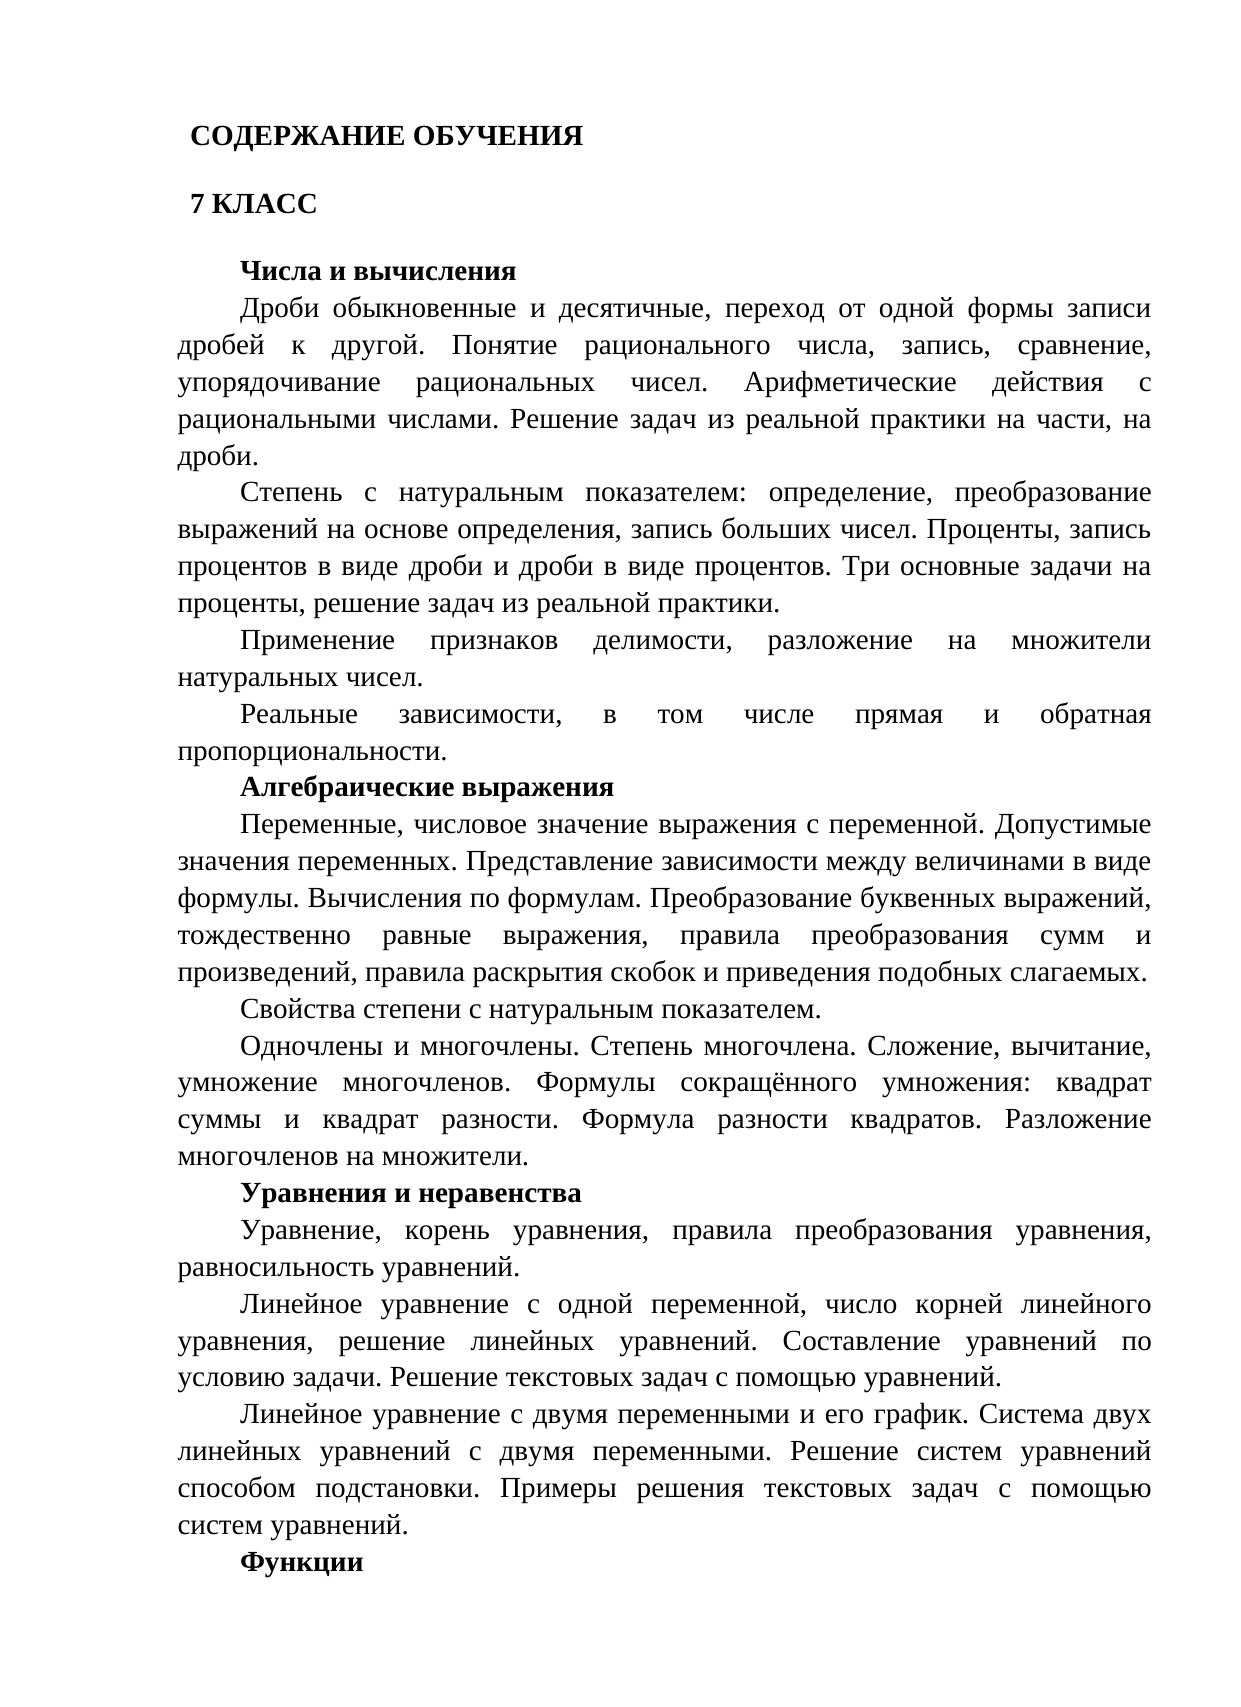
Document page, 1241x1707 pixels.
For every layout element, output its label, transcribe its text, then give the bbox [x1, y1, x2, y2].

text Степень с натуральным показателем: определение, преобразование выражений на основе определения, запись больших чисел. Проценты, запись процентов в виде дроби и дроби в виде процентов. Три основные задачи на проценты, решение задач из реальной практики. [177, 474, 1152, 619]
text СОДЕРЖАНИЕ ОБУЧЕНИЯ [190, 118, 1152, 152]
text Уравнение, корень уравнения, правила преобразования уравнения, равносильность уравнений. [177, 1212, 1152, 1282]
text Линейное уравнение с двумя переменными и его график. Система двух линейных уравнений с двумя переменными. Решение систем уравнений способом подстановки. Примеры решения текстовых задач с помощью систем уравнений. [177, 1396, 1152, 1541]
text Алгебраические выражения [177, 769, 1152, 803]
text Уравнения и неравенства [177, 1175, 1152, 1209]
text Переменные, числовое значение выражения с переменной. Допустимые значения переменных. Представление зависимости между величинами в виде формулы. Вычисления по формулам. Преобразование буквенных выражений, тождественно равные выражения, правила преобразования сумм и произведений, правила раскрытия скобок и приведения подобных слагаемых. [177, 806, 1152, 987]
text Дроби обыкновенные и десятичные, переход от одной формы записи дробей к другой. Понятие рационального числа, запись, сравнение, упорядочивание рациональных чисел. Арифметические действия с рациональными числами. Решение задач из реальной практики на части, на дроби. [177, 290, 1152, 471]
text Реальные зависимости, в том числе прямая и обратная пропорциональности. [177, 696, 1152, 766]
text Линейное уравнение с одной переменной, число корней линейного уравнения, решение линейных уравнений. Составление уравнений по условию задачи. Решение текстовых задач с помощью уравнений. [177, 1286, 1152, 1393]
text Применение признаков делимости, разложение на множители натуральных чисел. [177, 622, 1152, 692]
text Функции [177, 1544, 1152, 1577]
text Свойства степени с натуральным показателем. [177, 991, 1152, 1024]
text Одночлены и многочлены. Степень многочлена. Сложение, вычитание, умножение многочленов. Формулы сокращённого умножения: квадрат суммы и квадрат разности. Формула разности квадратов. Разложение многочленов на множители. [177, 1028, 1152, 1172]
text 7 КЛАСС [190, 186, 1152, 219]
text Числа и вычисления [177, 253, 1152, 287]
